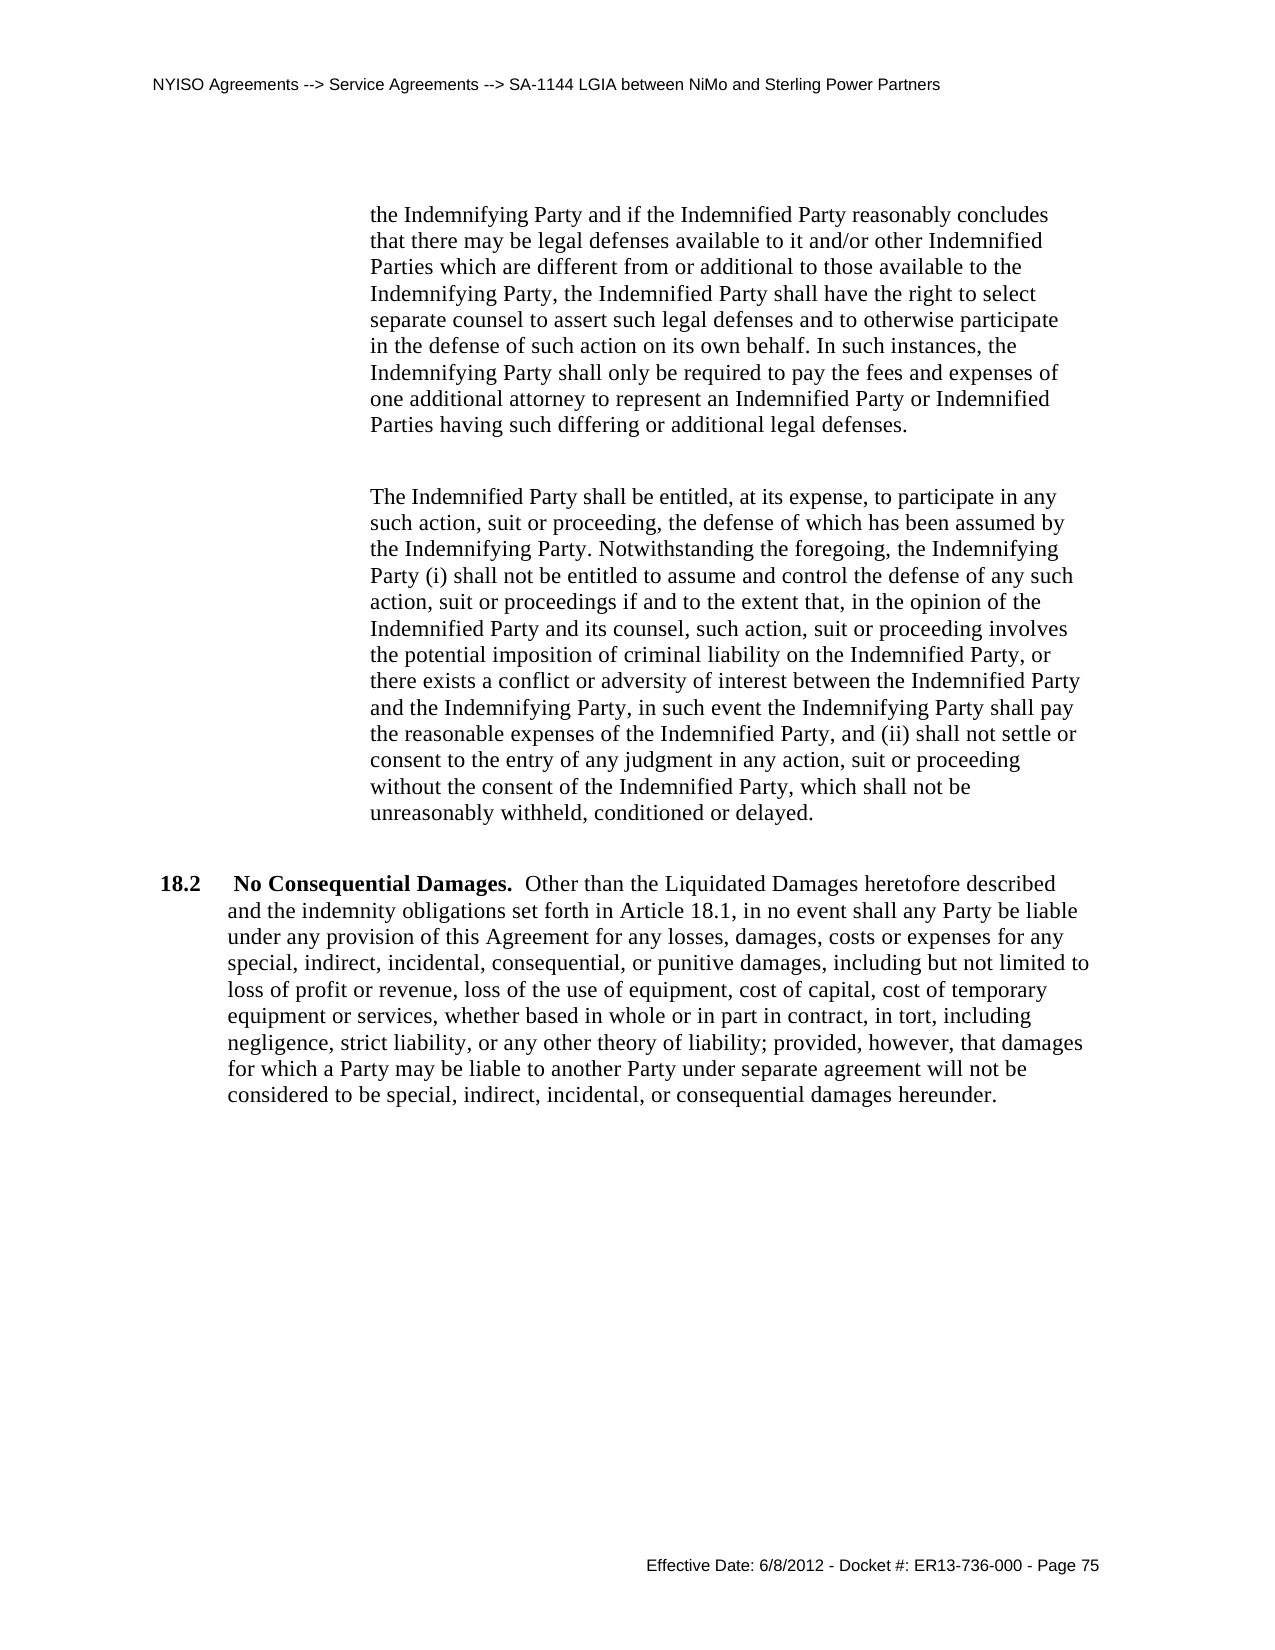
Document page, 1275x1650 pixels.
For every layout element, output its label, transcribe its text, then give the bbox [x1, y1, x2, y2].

text The Indemnified Party shall be entitled, at its expense, to participate in any such action, suit or proceeding, the defense of which has been assumed by the Indemnifying Party. Notwithstanding the foregoing, the Indemnifying Party (i) shall not be entitled to assume and control the defense of any such action, suit or proceedings if and to the extent that, in the opinion of the Indemnified Party and its counsel, such action, suit or proceeding involves the potential imposition of criminal liability on the Indemnified Party, or there exists a conflict or adversity of interest between the Indemnified Party and the Indemnifying Party, in such event the Indemnifying Party shall pay the reasonable expenses of the Indemnified Party, and (ii) shall not settle or consent to the entry of any judgment in any action, suit or proceeding without the consent of the Indemnified Party, which shall not be unreasonably withheld, conditioned or delayed. [370, 483, 1092, 825]
text 18.2 No Consequential Damages. Other than the Liquidated Damages heretofore described and the indemnity obligations set forth in Article 18.1, in no event shall any Party be liable under any provision of this Agreement for any losses, damages, costs or expenses for any special, indirect, incidental, consequential, or punitive damages, including but not limited to loss of profit or revenue, loss of the use of equipment, cost of capital, cost of temporary equipment or services, whether based in whole or in part in contract, in tort, including negligence, strict liability, or any other theory of liability; provided, however, that damages for which a Party may be liable to another Party under separate agreement will not be considered to be special, indirect, incidental, or consequential damages hereunder. [160, 870, 1092, 1108]
text the Indemnifying Party and if the Indemnified Party reasonably concludes that there may be legal defenses available to it and/or other Indemnified Parties which are different from or additional to those available to the Indemnifying Party, the Indemnified Party shall have the right to select separate counsel to assert such legal defenses and to otherwise participate in the defense of such action on its own behalf. In such instances, the Indemnifying Party shall only be required to pay the fees and expenses of one additional attorney to represent an Indemnified Party or Indemnified Parties having such differing or additional legal defenses. [370, 201, 1084, 438]
